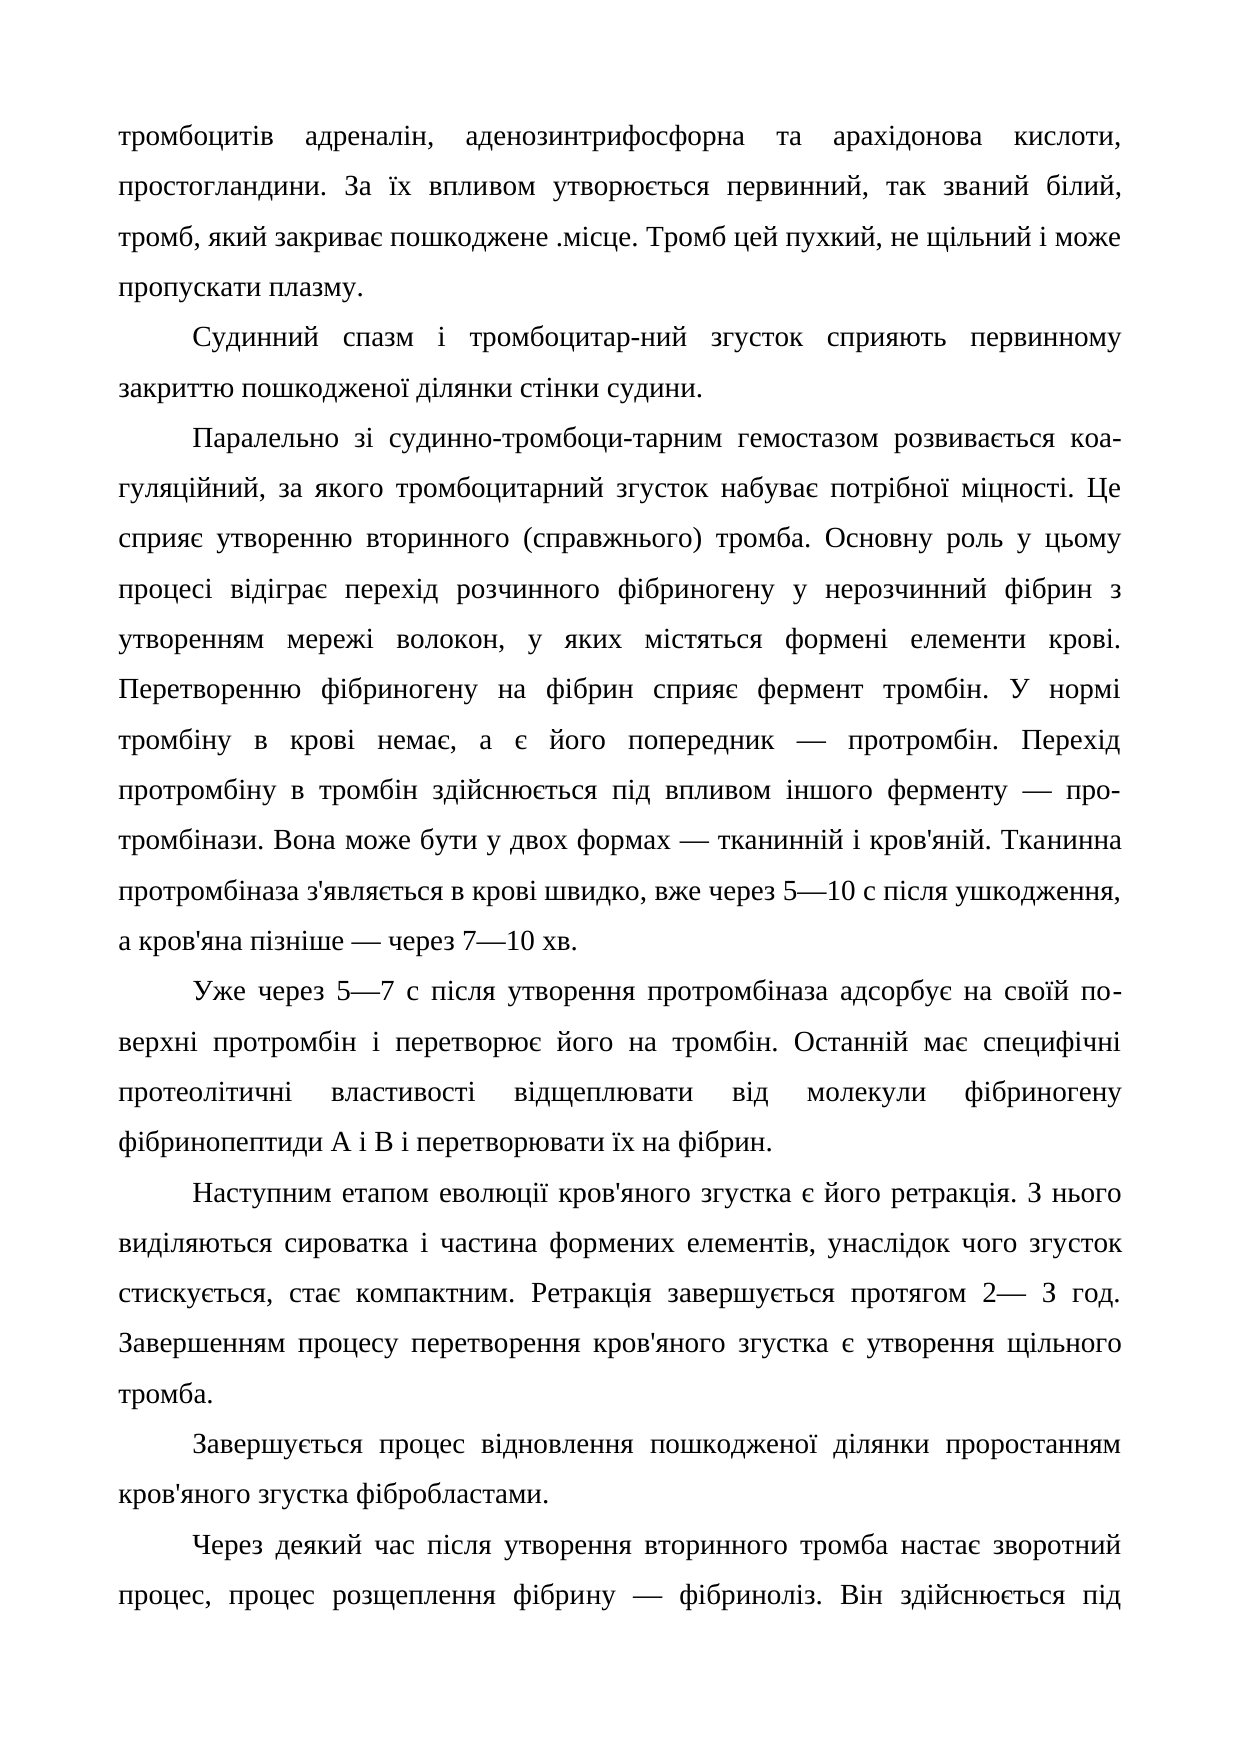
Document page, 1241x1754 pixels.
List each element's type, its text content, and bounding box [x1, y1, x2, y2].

text Паралельно зі судинно-тромбоци-тарним гемостазом розвивається коа-гуляційний, за якого тромбоцитарний згусток набуває потрібної міцності. Це сприяє утворенню вторинного (справжнього) тромба. Основну роль у цьому процесі відіграє перехід розчинного фібриногену у нерозчинний фібрин з утворенням мережі волокон, у яких містяться формені елементи крові. Перетворенню фібриногену на фібрин сприяє фермент тромбін. У нормі тромбіну в крові немає, а є його попередник — протромбін. Перехід протромбіну в тромбін здійснюється під впливом іншого ферменту — про-тромбінази. Вона може бути у двох формах — тканинній і кров'яній. Тканинна протромбіназа з'являється в крові швидко, вже через 5—10 с після ушкодження, а кров'яна пізніше — через 7—10 хв. [118, 420, 1122, 957]
text Завершується процес відновлення пошкодженої ділянки проростанням кров'яного згустка фібробластами. [118, 1426, 1122, 1510]
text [118, 1527, 1122, 1611]
text Судинний спазм і тромбоцитар-ний згусток сприяють первинному закриттю пошкодженої ділянки стінки судини. [118, 319, 1122, 403]
text Наступним етапом еволюції кров'яного згустка є його ретракція. З нього виділяються сироватка і частина формених елементів, унаслідок чого згусток стискується, стає компактним. Ретракція завершується протягом 2— З год. Завершенням процесу перетворення кров'яного згустка є утворення щільного тромба. [118, 1175, 1122, 1409]
text Уже через 5—7 с після утворення протромбіназа адсорбує на своїй поверхні протромбін і перетворює його на тромбін. Останній має специфічні протеолітичні властивості відщеплювати від молекули фібриногену фібринопептиди А і В і перетворювати їх на фібрин. [118, 973, 1122, 1158]
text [118, 118, 1122, 303]
